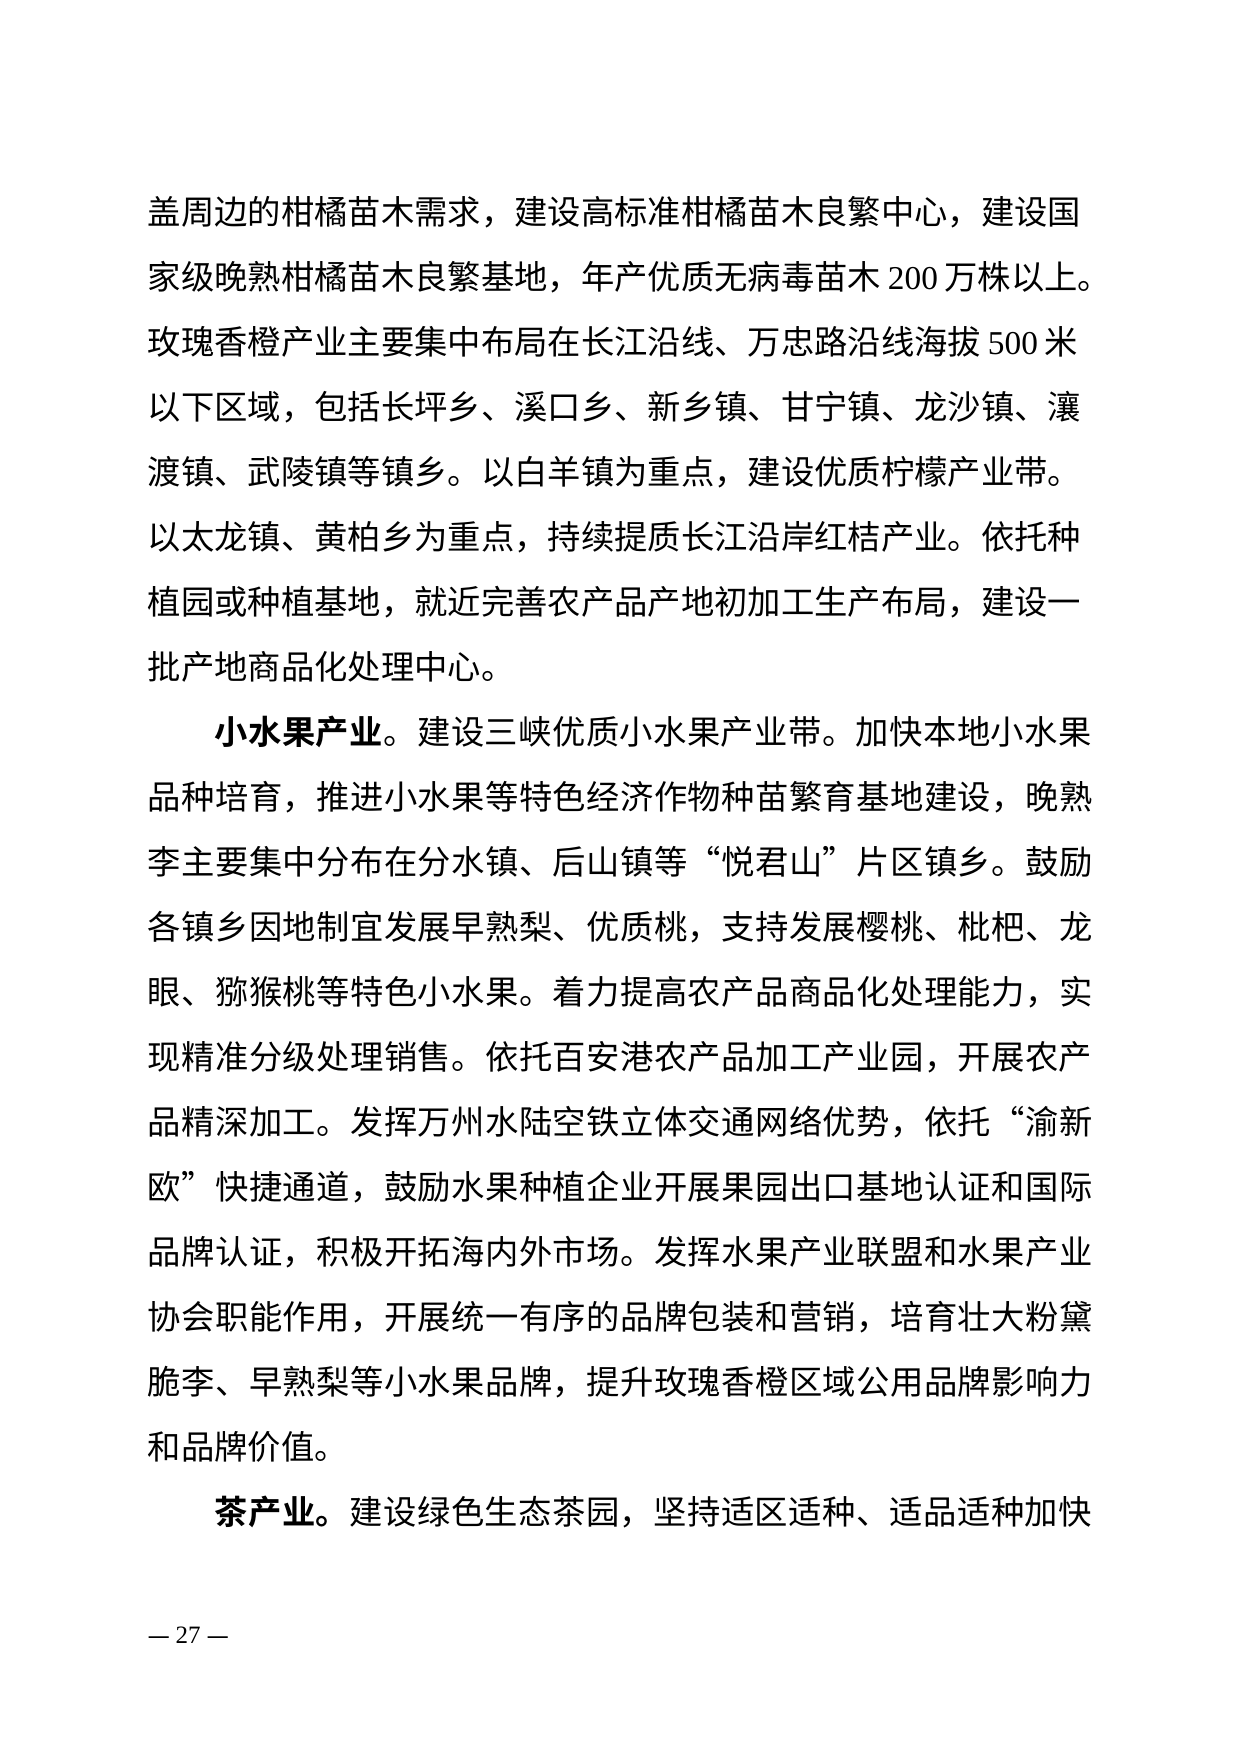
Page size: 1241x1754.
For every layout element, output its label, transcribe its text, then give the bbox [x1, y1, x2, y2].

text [148, 177, 1092, 697]
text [148, 1477, 1092, 1542]
text 小水果产业。建设三峡优质小水果产业带。加快本地小水果品种培育，推进小水果等特色经济作物种苗繁育基地建设，晚熟李主要集中分布在分水镇、后山镇等“悦君山”片区镇乡。鼓励各镇乡因地制宜发展早熟梨、优质桃，支持发展樱桃、枇杷、龙眼、猕猴桃等特色小水果。着力提高农产品商品化处理能力，实现精准分级处理销售。依托百安港农产品加工产业园，开展农产品精深加工。发挥万州水陆空铁立体交通网络优势，依托“渝新欧”快捷通道，鼓励水果种植企业开展果园出口基地认证和国际品牌认证，积极开拓海内外市场。发挥水果产业联盟和水果产业协会职能作用，开展统一有序的品牌包装和营销，培育壮大粉黛脆李、早熟梨等小水果品牌，提升玫瑰香橙区域公用品牌影响力和品牌价值。 [148, 697, 1092, 1477]
